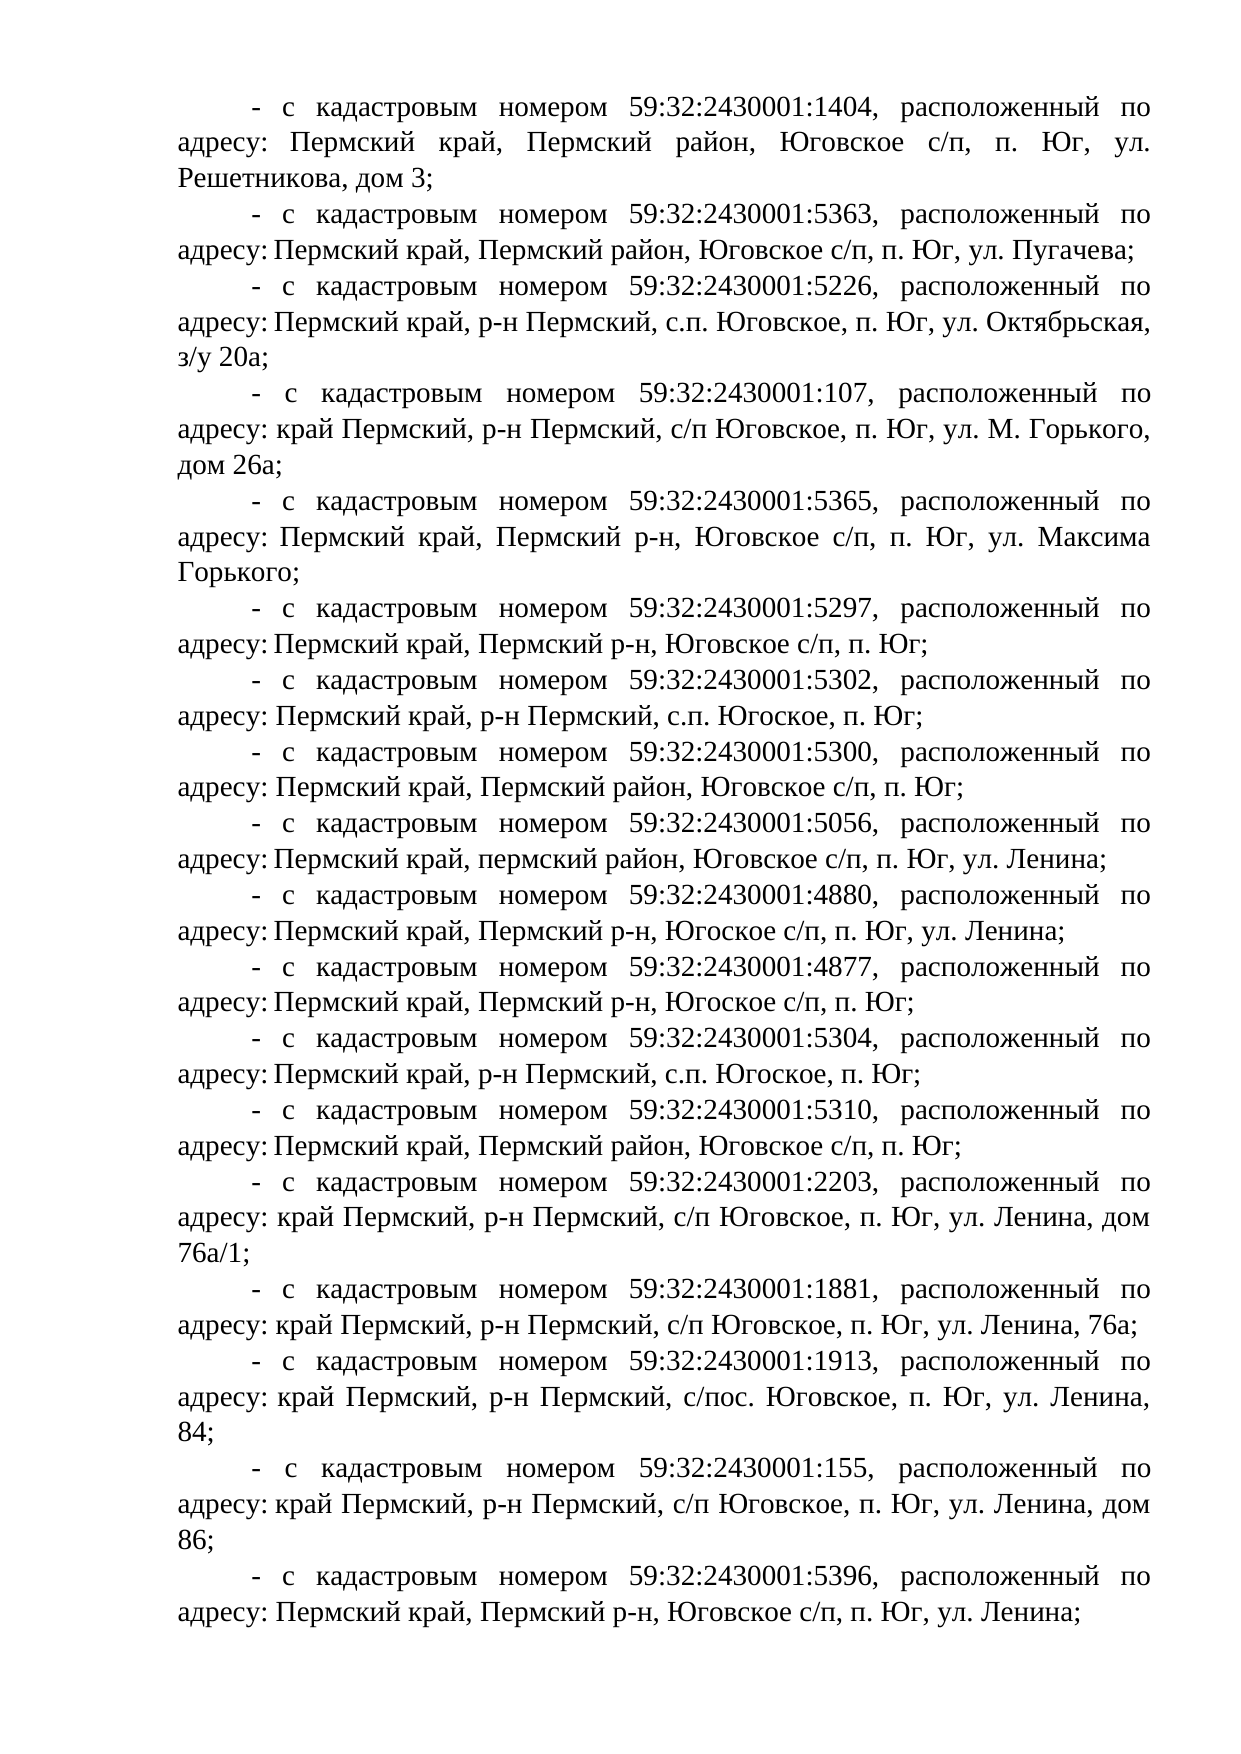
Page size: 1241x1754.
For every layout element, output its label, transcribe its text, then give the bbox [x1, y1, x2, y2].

text - с кадастровым номером 59:32:2430001:5310, расположенный по адресу: Пермский край, Пермский район, Юговское с/п, п. Юг; [177, 1092, 1152, 1161]
text - с кадастровым номером 59:32:2430001:5304, расположенный по адресу: Пермский край, р-н Пермский, с.п. Югоское, п. Юг; [177, 1020, 1152, 1090]
text - с кадастровым номером 59:32:2430001:5226, расположенный по адресу: Пермский край, р-н Пермский, с.п. Юговское, п. Юг, ул. Октябрьская, з/у 20а; [177, 268, 1152, 373]
text - с кадастровым номером 59:32:2430001:1913, расположенный по адресу: край Пермский, р-н Пермский, с/пос. Юговское, п. Юг, ул. Ленина, 84; [177, 1343, 1152, 1448]
text - с кадастровым номером 59:32:2430001:1404, расположенный по адресу: Пермский край, Пермский район, Юговское с/п, п. Юг, ул. Решетникова, дом 3; [177, 89, 1152, 194]
text - с кадастровым номером 59:32:2430001:107, расположенный по адресу: край Пермский, р-н Пермский, с/п Юговское, п. Юг, ул. М. Горького, дом 26а; [177, 375, 1152, 481]
text - с кадастровым номером 59:32:2430001:155, расположенный по адресу: край Пермский, р-н Пермский, с/п Юговское, п. Юг, ул. Ленина, дом 86; [177, 1450, 1152, 1556]
text - с кадастровым номером 59:32:2430001:5300, расположенный по адресу: Пермский край, Пермский район, Юговское с/п, п. Юг; [177, 734, 1152, 803]
text - с кадастровым номером 59:32:2430001:4877, расположенный по адресу: Пермский край, Пермский р-н, Югоское с/п, п. Юг; [177, 949, 1152, 1018]
text - с кадастровым номером 59:32:2430001:5363, расположенный по адресу: Пермский край, Пермский район, Юговское с/п, п. Юг, ул. Пугачева; [177, 196, 1152, 266]
text - с кадастровым номером 59:32:2430001:5297, расположенный по адресу: Пермский край, Пермский р-н, Юговское с/п, п. Юг; [177, 590, 1152, 660]
text - с кадастровым номером 59:32:2430001:5302, расположенный по адресу: Пермский край, р-н Пермский, с.п. Югоское, п. Юг; [177, 662, 1152, 731]
text - с кадастровым номером 59:32:2430001:2203, расположенный по адресу: край Пермский, р-н Пермский, с/п Юговское, п. Юг, ул. Ленина, дом 76а/1; [177, 1164, 1152, 1269]
text - с кадастровым номером 59:32:2430001:1881, расположенный по адресу: край Пермский, р-н Пермский, с/п Юговское, п. Юг, ул. Ленина, 76а; [177, 1271, 1152, 1341]
text - с кадастровым номером 59:32:2430001:5365, расположенный по адресу: Пермский край, Пермский р-н, Юговское с/п, п. Юг, ул. Максима Горького; [177, 483, 1152, 588]
text - с кадастровым номером 59:32:2430001:5056, расположенный по адресу: Пермский край, пермский район, Юговское с/п, п. Юг, ул. Ленина; [177, 805, 1152, 875]
text - с кадастровым номером 59:32:2430001:4880, расположенный по адресу: Пермский край, Пермский р-н, Югоское с/п, п. Юг, ул. Ленина; [177, 877, 1152, 946]
text - с кадастровым номером 59:32:2430001:5396, расположенный по адресу: Пермский край, Пермский р-н, Юговское с/п, п. Юг, ул. Ленина; [177, 1558, 1152, 1627]
